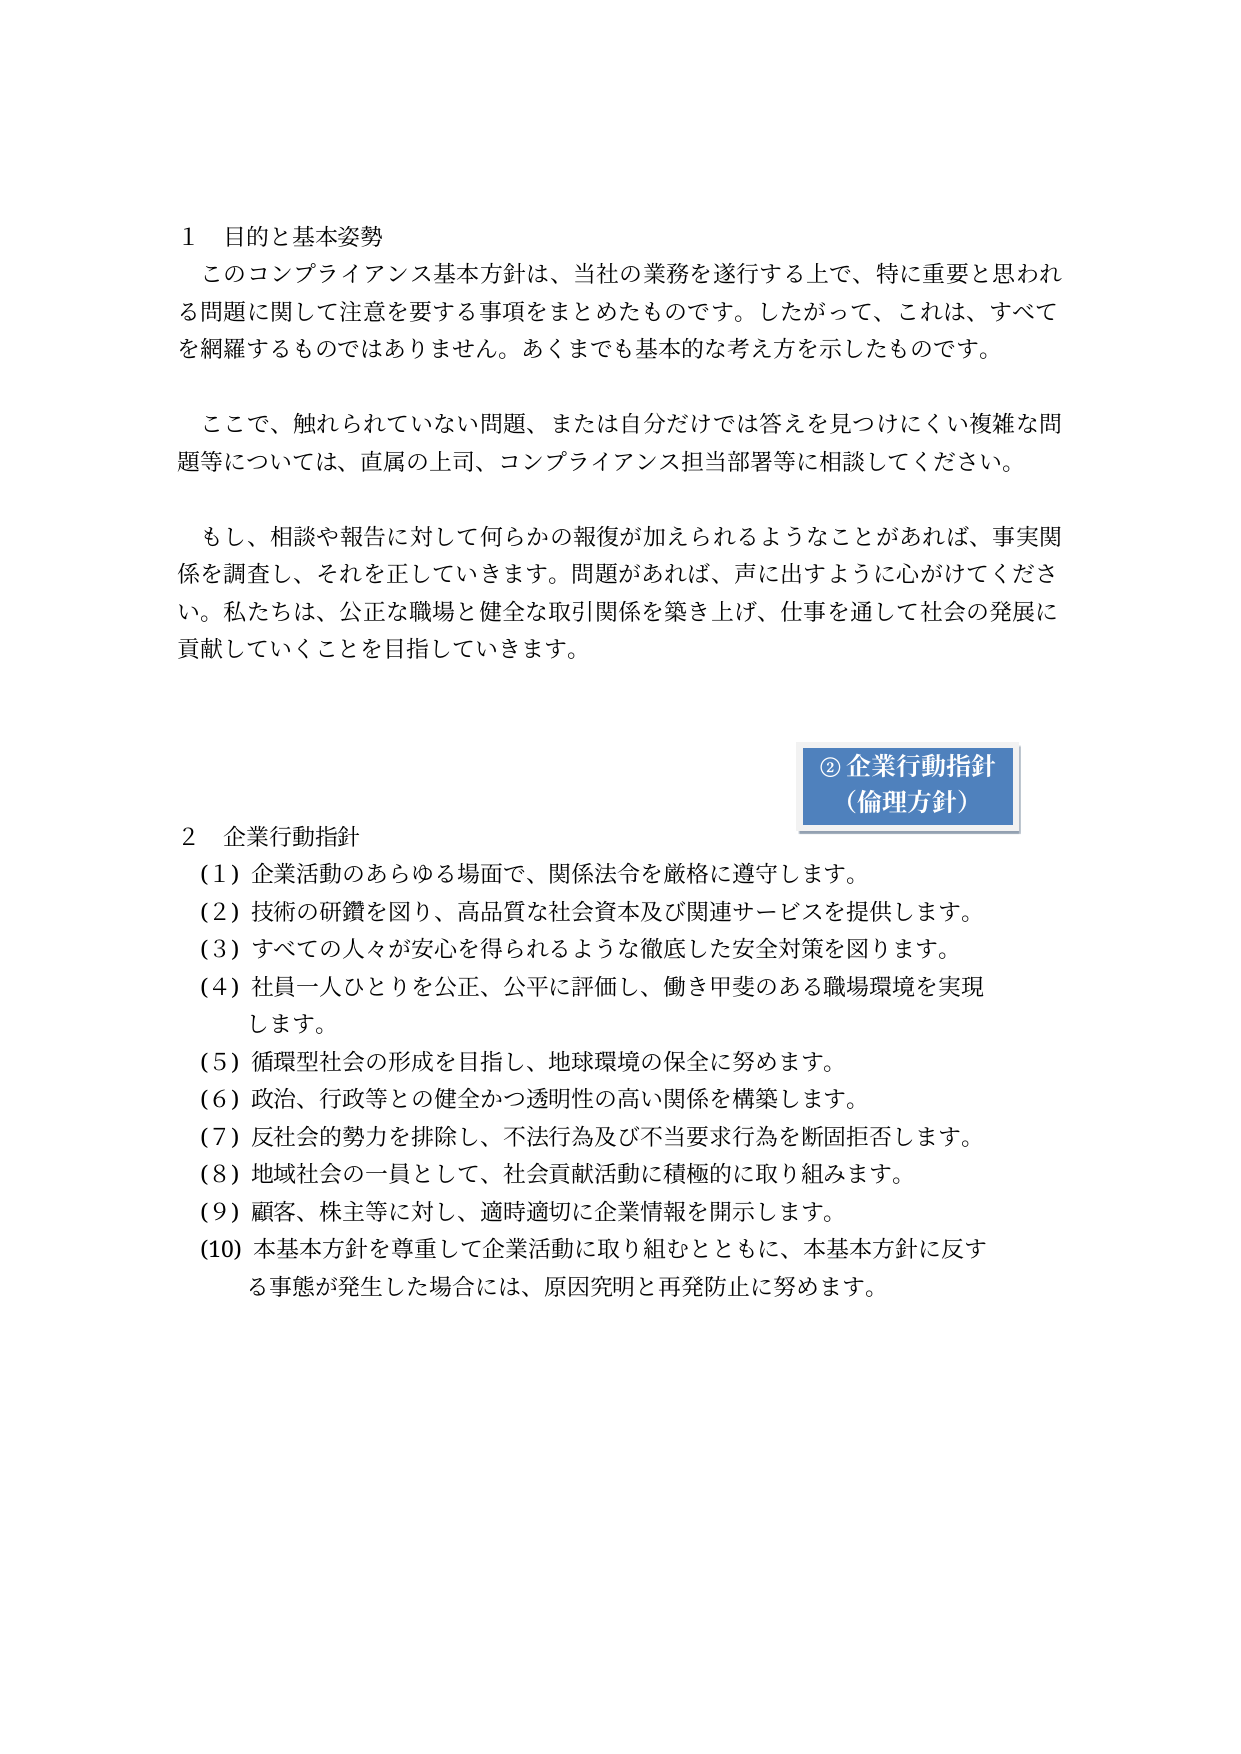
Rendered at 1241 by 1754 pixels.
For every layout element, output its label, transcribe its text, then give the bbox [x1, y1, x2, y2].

text (５) 循環型社会の形成を目指し、地球環境の保全に努めます。 [177, 1042, 1063, 1079]
text (９) 顧客、株主等に対し、適時適切に企業情報を開示します。 [177, 1192, 1063, 1229]
text １ 目的と基本姿勢 [177, 217, 1063, 254]
text (８) 地域社会の一員として、社会貢献活動に積極的に取り組みます。 [177, 1154, 1063, 1192]
text (４) 社員一人ひとりを公正、公平に評価し、働き甲斐のある職場環境を実現 [177, 967, 1063, 1004]
text このコンプライアンス基本方針は、当社の業務を遂行する上で、特に重要と思われる問題に関して注意を要する事項をまとめたものです。したがって、これは、すべてを網羅するものではありません。あくまでも基本的な考え方を示したものです。 [177, 254, 1063, 367]
text (７) 反社会的勢力を排除し、不法行為及び不当要求行為を断固拒否します。 [177, 1117, 1063, 1154]
text (３) すべての人々が安心を得られるような徹底した安全対策を図ります。 [177, 929, 1063, 967]
text (１) 企業活動のあらゆる場面で、関係法令を厳格に遵守します。 [177, 854, 1063, 892]
text します。 [177, 1004, 1063, 1042]
text ここで、触れられていない問題、または自分だけでは答えを見つけにくい複雑な問題等については、直属の上司、コンプライアンス担当部署等に相談してください。 [177, 404, 1063, 479]
text (２) 技術の研鑽を図り、高品質な社会資本及び関連サービスを提供します。 [177, 892, 1063, 929]
text (10) 本基本方針を尊重して企業活動に取り組むとともに、本基本方針に反す [177, 1229, 1063, 1267]
text もし、相談や報告に対して何らかの報復が加えられるようなことがあれば、事実関係を調査し、それを正していきます。問題があれば、声に出すように心がけてください。私たちは、公正な職場と健全な取引関係を築き上げ、仕事を通して社会の発展に貢献していくことを目指していきます。 [177, 517, 1063, 667]
text る事態が発生した場合には、原因究明と再発防止に努めます。 [177, 1267, 1063, 1304]
text (６) 政治、行政等との健全かつ透明性の高い関係を構築します。 [177, 1079, 1063, 1117]
text ２ 企業行動指針 [177, 817, 1063, 854]
